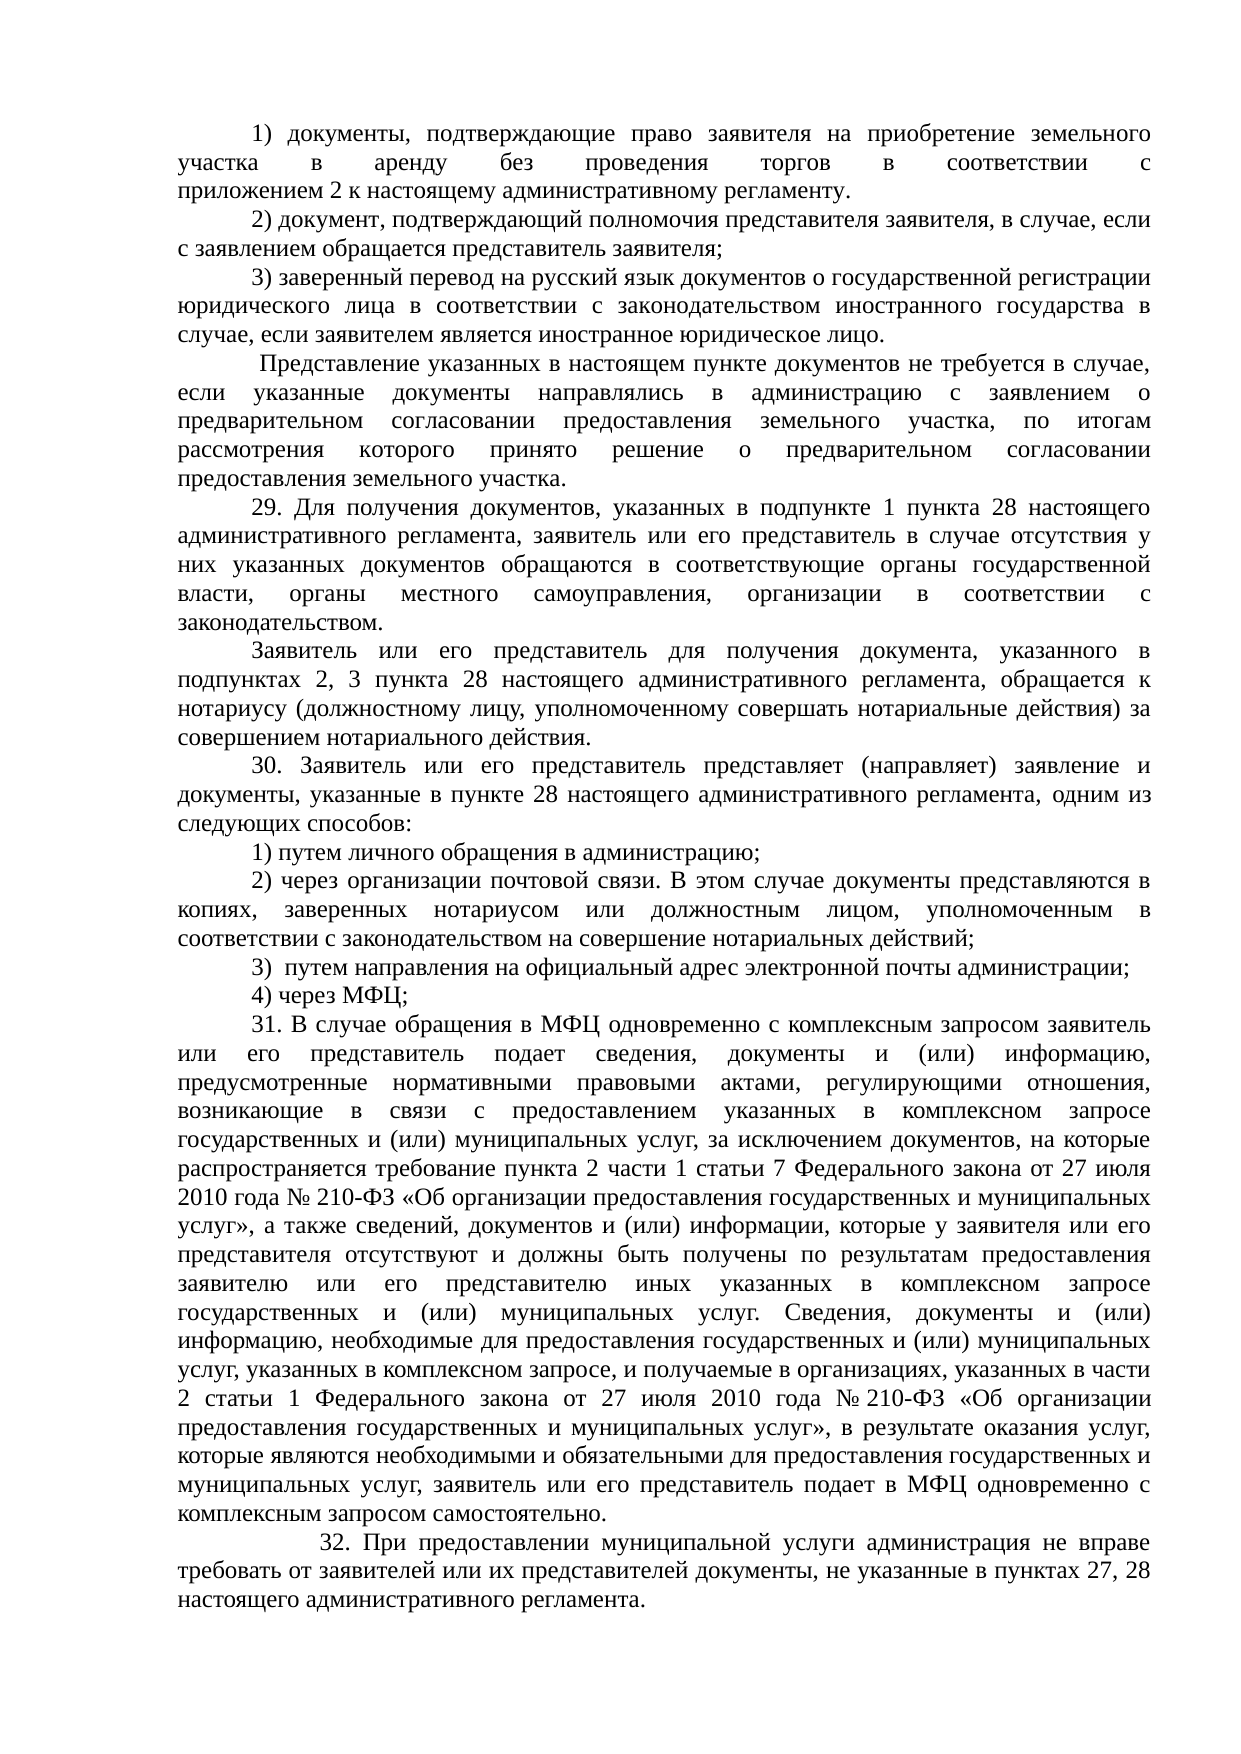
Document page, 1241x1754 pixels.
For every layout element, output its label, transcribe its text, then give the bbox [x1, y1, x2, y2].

text 3) заверенный перевод на русский язык документов о государственной регистрации юридического лица в соответствии с законодательством иностранного государства в случае, если заявителем является иностранное юридическое лицо. [177, 262, 1152, 348]
text 2) через организации почтовой связи. В этом случае документы представляются в копиях, заверенных нотариусом или должностным лицом, уполномоченным в соответствии с законодательством на совершение нотариальных действий; [177, 866, 1152, 952]
text 29. Для получения документов, указанных в подпункте 1 пункта 28 настоящего административного регламента, заявитель или его представитель в случае отсутствия у них указанных документов обращаются в соответствующие органы государственной власти, органы местного самоуправления, организации в соответствии с законодательством. [177, 492, 1152, 636]
text 1) документы, подтверждающие право заявителя на приобретение земельного участка в аренду без проведения торгов в соответствии с приложением 2 к настоящему административному регламенту. [177, 118, 1152, 204]
text 32. При предоставлении муниципальной услуги администрация не вправе требовать от заявителей или их представителей документы, не указанные в пунктах 27, 28 настоящего административного регламента. [177, 1527, 1152, 1613]
text 3) путем направления на официальный адрес электронной почты администрации; [177, 952, 1152, 981]
text Заявитель или его представитель для получения документа, указанного в подпунктах 2, 3 пункта 28 настоящего административного регламента, обращается к нотариусу (должностному лицу, уполномоченному совершать нотариальные действия) за совершением нотариального действия. [177, 636, 1152, 751]
text 30. Заявитель или его представитель представляет (направляет) заявление и документы, указанные в пункте 28 настоящего административного регламента, одним из следующих способов: [177, 751, 1152, 837]
text 31. В случае обращения в МФЦ одновременно с комплексным запросом заявитель или его представитель подает сведения, документы и (или) информацию, предусмотренные нормативными правовыми актами, регулирующими отношения, возникающие в связи с предоставлением указанных в комплексном запросе государственных и (или) муниципальных услуг, за исключением документов, на которые распространяется требование пункта 2 части 1 статьи 7 Федерального закона от 27 июля 2010 года № 210-ФЗ «Об организации предоставления государственных и муниципальных услуг», а также сведений, документов и (или) информации, которые у заявителя или его представителя отсутствуют и должны быть получены по результатам предоставления заявителю или его представителю иных указанных в комплексном запросе государственных и (или) муниципальных услуг. Сведения, документы и (или) информацию, необходимые для предоставления государственных и (или) муниципальных услуг, указанных в комплексном запросе, и получаемые в организациях, указанных в части 2 статьи 1 Федерального закона от 27 июля 2010 года № 210-ФЗ «Об организации предоставления государственных и муниципальных услуг», в результате оказания услуг, которые являются необходимыми и обязательными для предоставления государственных и муниципальных услуг, заявитель или его представитель подает в МФЦ одновременно с комплексным запросом самостоятельно. [177, 1009, 1152, 1527]
text Представление указанных в настоящем пункте документов не требуется в случае, если указанные документы направлялись в администрацию с заявлением о предварительном согласовании предоставления земельного участка, по итогам рассмотрения которого принято решение о предварительном согласовании предоставления земельного участка. [177, 348, 1152, 492]
text 4) через МФЦ; [177, 981, 1152, 1009]
text 1) путем личного обращения в администрацию; [177, 837, 1152, 866]
text 2) документ, подтверждающий полномочия представителя заявителя, в случае, если с заявлением обращается представитель заявителя; [177, 204, 1152, 262]
